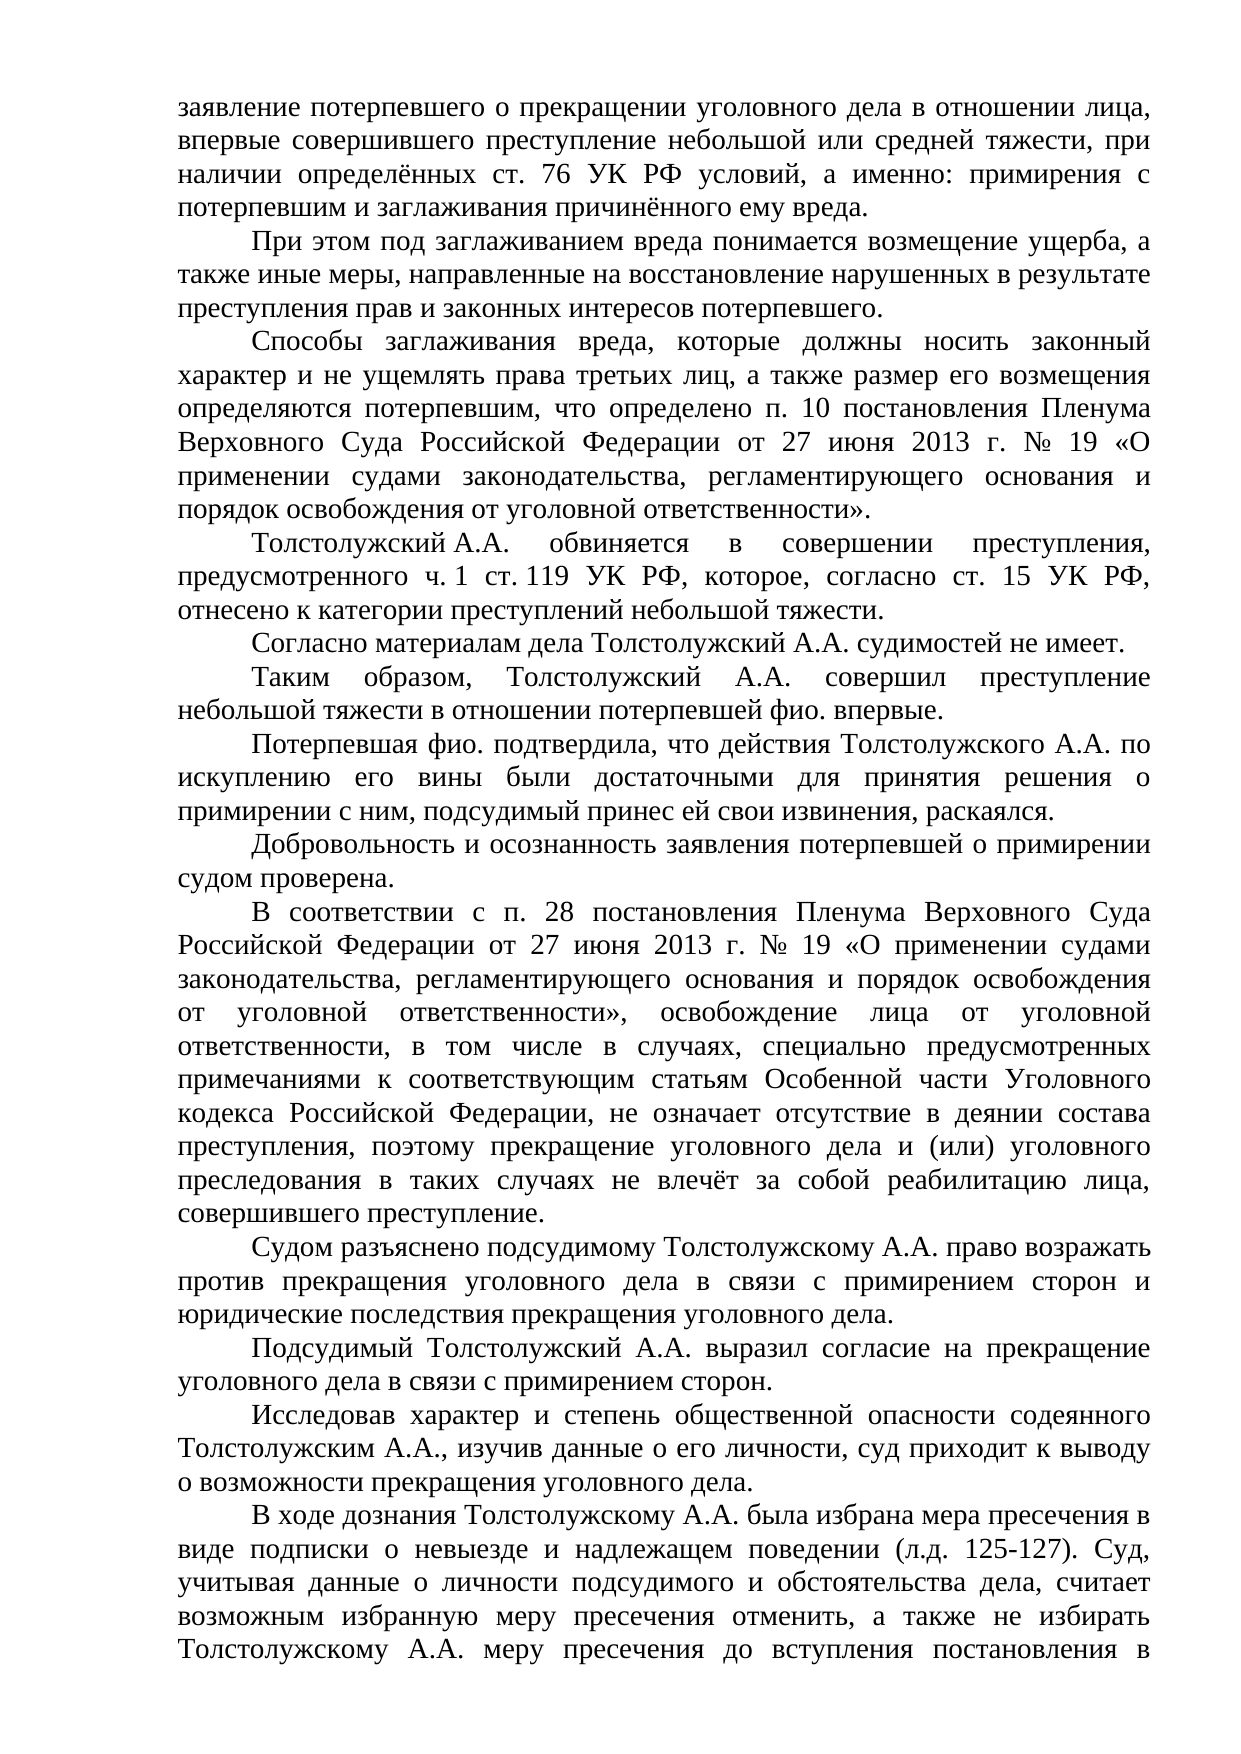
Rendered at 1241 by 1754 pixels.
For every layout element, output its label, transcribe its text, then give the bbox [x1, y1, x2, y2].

text Таким образом, Толстолужский А.А. совершил преступление небольшой тяжести в отношении потерпевшей фио. впервые. [177, 659, 1152, 726]
text Потерпевшая фио. подтвердила, что действия Толстолужского А.А. по искуплению его вины были достаточными для принятия решения о примирении с ним, подсудимый принес ей свои извинения, раскаялся. [177, 726, 1152, 827]
text Судом разъяснено подсудимому Толстолужскому А.А. право возражать против прекращения уголовного дела в связи с примирением сторон и юридические последствия прекращения уголовного дела. [177, 1229, 1152, 1330]
text В соответствии с п. 28 постановления Пленума Верховного Суда Российской Федерации от 27 июня 2013 г. № 19 «О применении судами законодательства, регламентирующего основания и порядок освобождения от уголовной ответственности», освобождение лица от уголовной ответственности, в том числе в случаях, специально предусмотренных примечаниями к соответствующим статьям Особенной части Уголовного кодекса Российской Федерации, не означает отсутствие в деянии состава преступления, поэтому прекращение уголовного дела и (или) уголовного преследования в таких случаях не влечёт за собой реабилитацию лица, совершившего преступление. [177, 894, 1152, 1229]
text Подсудимый Толстолужский А.А. выразил согласие на прекращение уголовного дела в связи с примирением сторон. [177, 1330, 1152, 1397]
text Согласно материалам дела Толстолужский А.А. судимостей не имеет. [177, 625, 1152, 659]
text Толстолужский А.А. обвиняется в совершении преступления, предусмотренного ч. 1 ст. 119 УК РФ, которое, согласно ст. 15 УК РФ, отнесено к категории преступлений небольшой тяжести. [177, 525, 1152, 625]
text При этом под заглаживанием вреда понимается возмещение ущерба, а также иные меры, направленные на восстановление нарушенных в результате преступления прав и законных интересов потерпевшего. [177, 223, 1152, 323]
text Способы заглаживания вреда, которые должны носить законный характер и не ущемлять права третьих лиц, а также размер его возмещения определяются потерпевшим, что определено п. 10 постановления Пленума Верховного Суда Российской Федерации от 27 июня 2013 г. № 19 «О применении судами законодательства, регламентирующего основания и порядок освобождения от уголовной ответственности». [177, 323, 1152, 525]
text Добровольность и осознанность заявления потерпевшей о примирении судом проверена. [177, 827, 1152, 894]
text Исследовав характер и степень общественной опасности содеянного Толстолужским А.А., изучив данные о его личности, суд приходит к выводу о возможности прекращения уголовного дела. [177, 1397, 1152, 1497]
